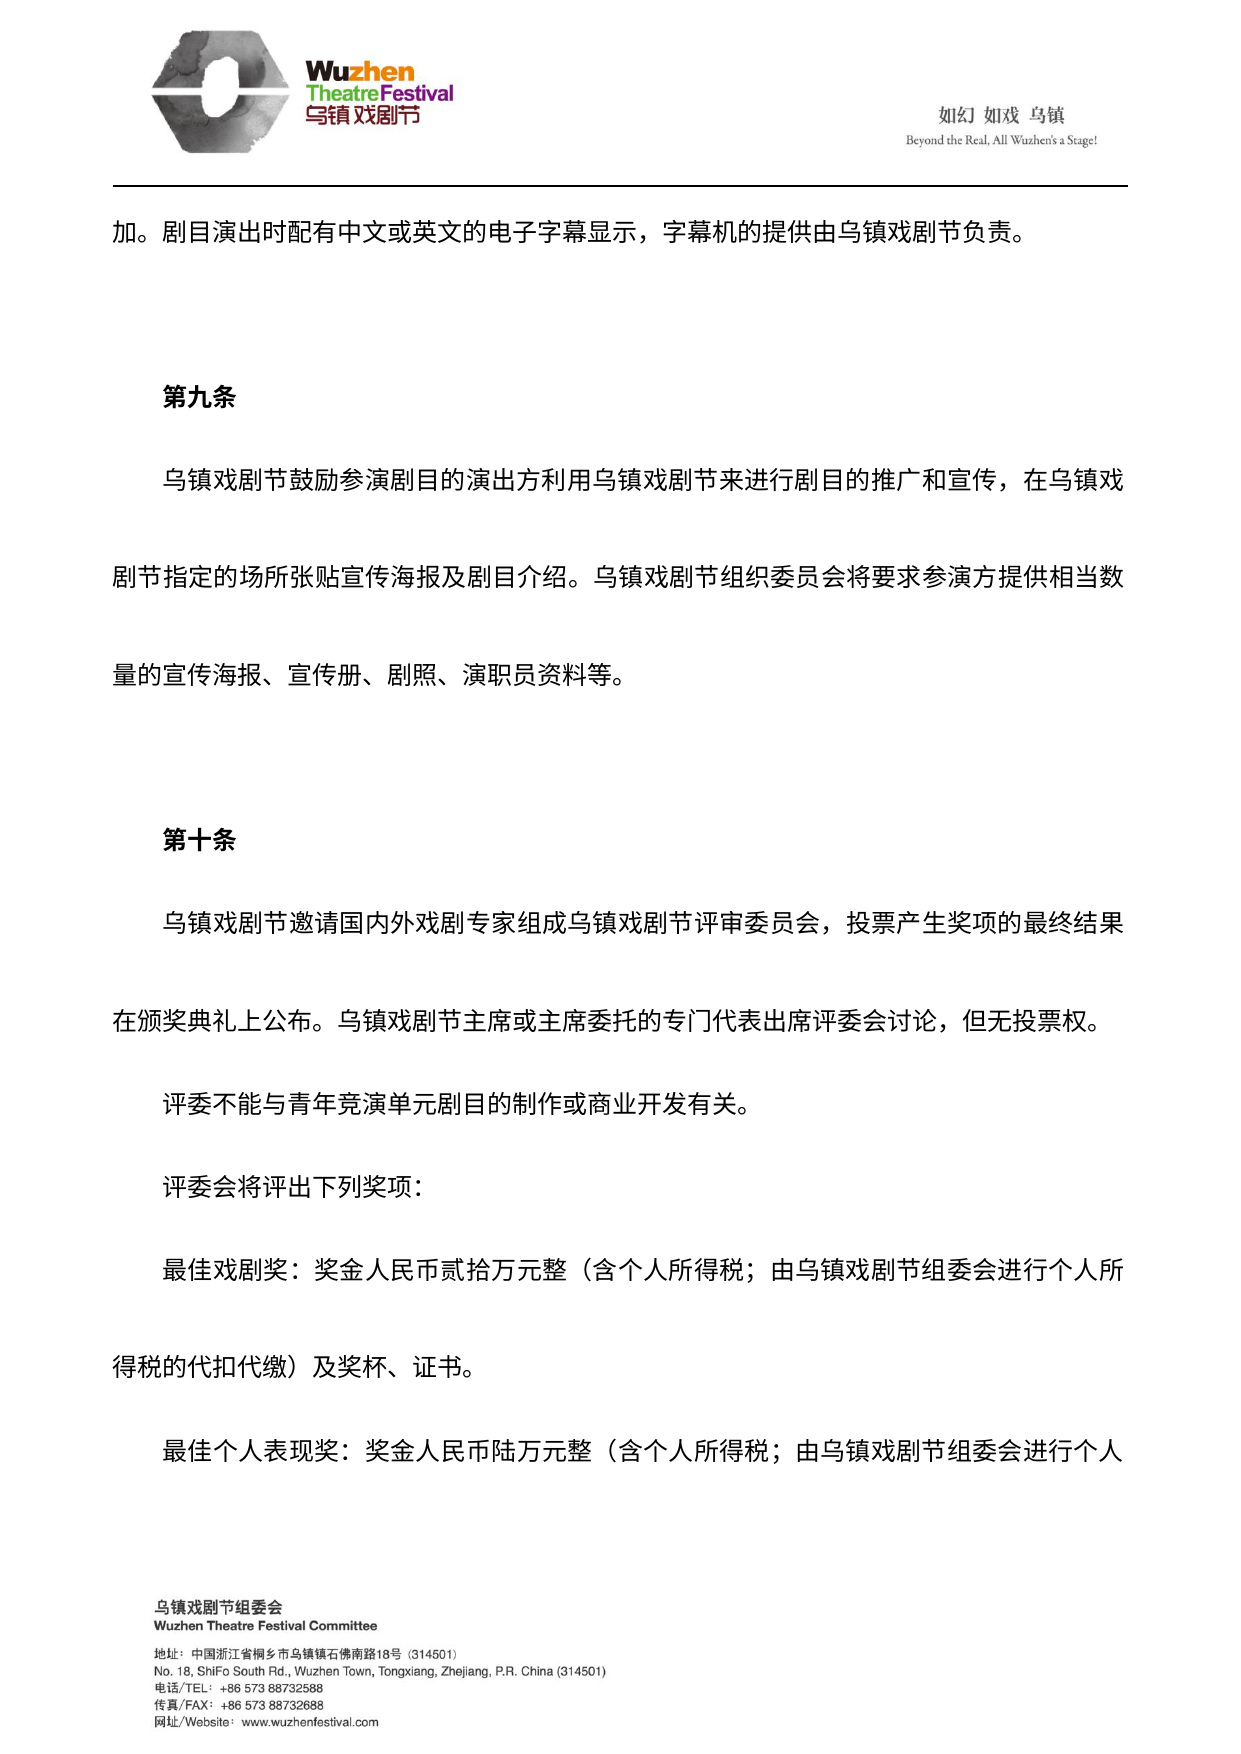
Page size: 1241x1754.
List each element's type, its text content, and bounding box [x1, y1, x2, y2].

text 第十条 [112, 806, 1128, 871]
text 最佳戏剧奖：奖金人民币贰拾万元整（含个人所得税；由乌镇戏剧节组委会进行个人所得税的代扣代缴）及奖杯、证书。 [112, 1236, 1128, 1398]
picture [112, 0, 1128, 184]
text 评委会将评出下列奖项： [112, 1153, 1128, 1218]
text 第九条 [112, 363, 1128, 428]
text 评委不能与青年竞演单元剧目的制作或商业开发有关。 [112, 1070, 1128, 1135]
picture [112, 1573, 1126, 1754]
text 最佳个人表现奖：奖金人民币陆万元整（含个人所得税；由乌镇戏剧节组委会进行个人所得税的代扣代缴）及奖杯、证书。 [112, 1417, 1128, 1482]
text 凡是中文对白的剧目，参演方需提供中英文版本的剧本，凡是非中文对白的剧目，参演方需提供英语版本的剧本。不符合上述条件的剧目，乌镇戏剧节可单方面决定是否接受其参加。剧目演出时配有中文或英文的电子字幕显示，字幕机的提供由乌镇戏剧节负责。 [112, 198, 1128, 263]
text 乌镇戏剧节鼓励参演剧目的演出方利用乌镇戏剧节来进行剧目的推广和宣传，在乌镇戏剧节指定的场所张贴宣传海报及剧目介绍。乌镇戏剧节组织委员会将要求参演方提供相当数量的宣传海报、宣传册、剧照、演职员资料等。 [112, 446, 1128, 706]
text 乌镇戏剧节邀请国内外戏剧专家组成乌镇戏剧节评审委员会，投票产生奖项的最终结果在颁奖典礼上公布。乌镇戏剧节主席或主席委托的专门代表出席评委会讨论，但无投票权。 [112, 889, 1128, 1052]
